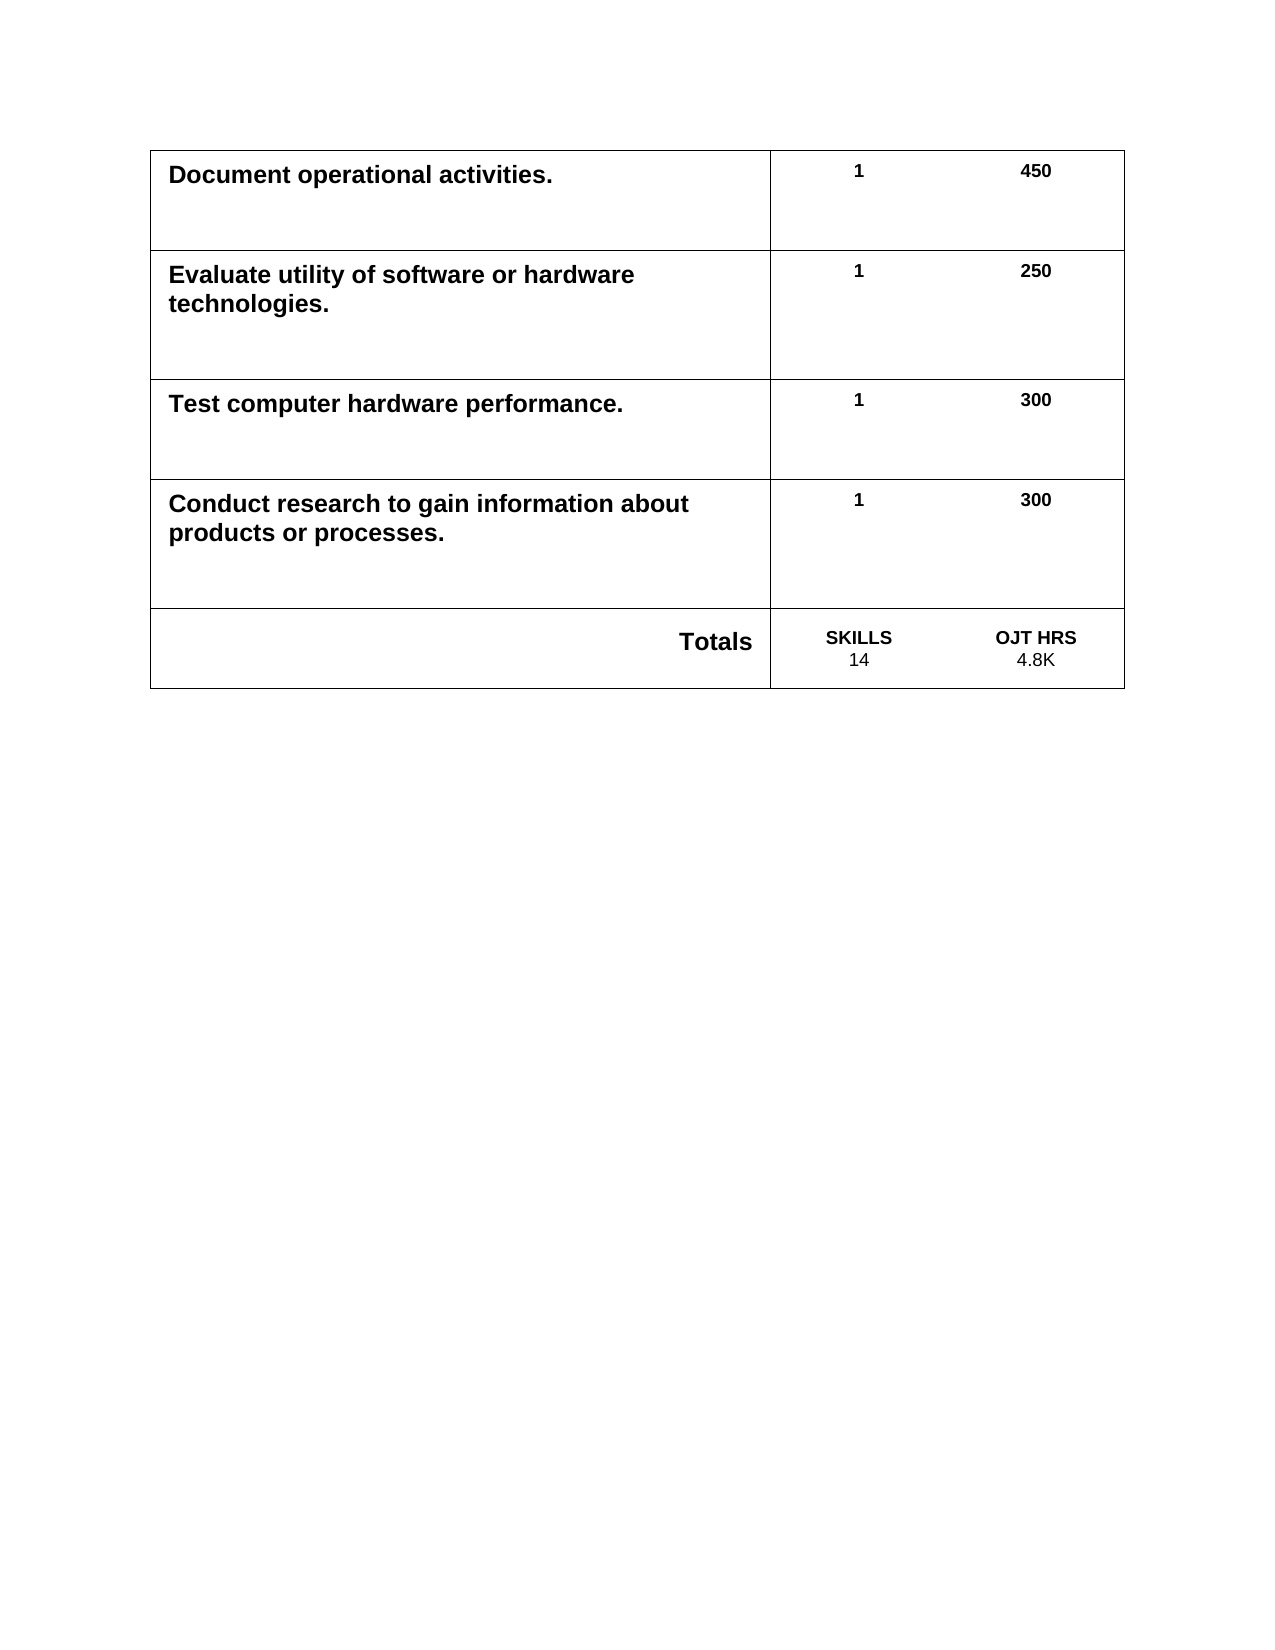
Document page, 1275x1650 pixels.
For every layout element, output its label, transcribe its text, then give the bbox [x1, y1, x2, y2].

table_cell Conduct research to gain information about products or processes. Conduct office automation feasibility studies, including workflow analysis, space design, or cost comparison analysis. [151, 480, 770, 608]
table_cell 1 [771, 251, 947, 379]
table_cell 450 [948, 151, 1124, 250]
table_cell Totals [151, 609, 770, 688]
table_cell 1 [771, 151, 947, 250]
table_cell OJT HRS 4.8K [948, 609, 1124, 688]
table_cell Document operational activities. Maintain records of daily data communication transactions, problems and remedial actions taken, or installation activities. [151, 151, 770, 250]
table_cell 1 [771, 480, 947, 608]
table_cell Test computer hardware performance. Inspect equipment and read order sheets to prepare for delivery to users. [151, 380, 770, 479]
table_cell 300 [948, 380, 1124, 479]
table_cell Evaluate utility of software or hardware technologies. Prepare evaluations of software or hardware, and recommend improvements or upgrades. [151, 251, 770, 379]
table_cell 250 [948, 251, 1124, 379]
table_cell 1 [771, 380, 947, 479]
table_cell 300 [948, 480, 1124, 608]
table_cell SKILLS 14 [771, 609, 947, 688]
